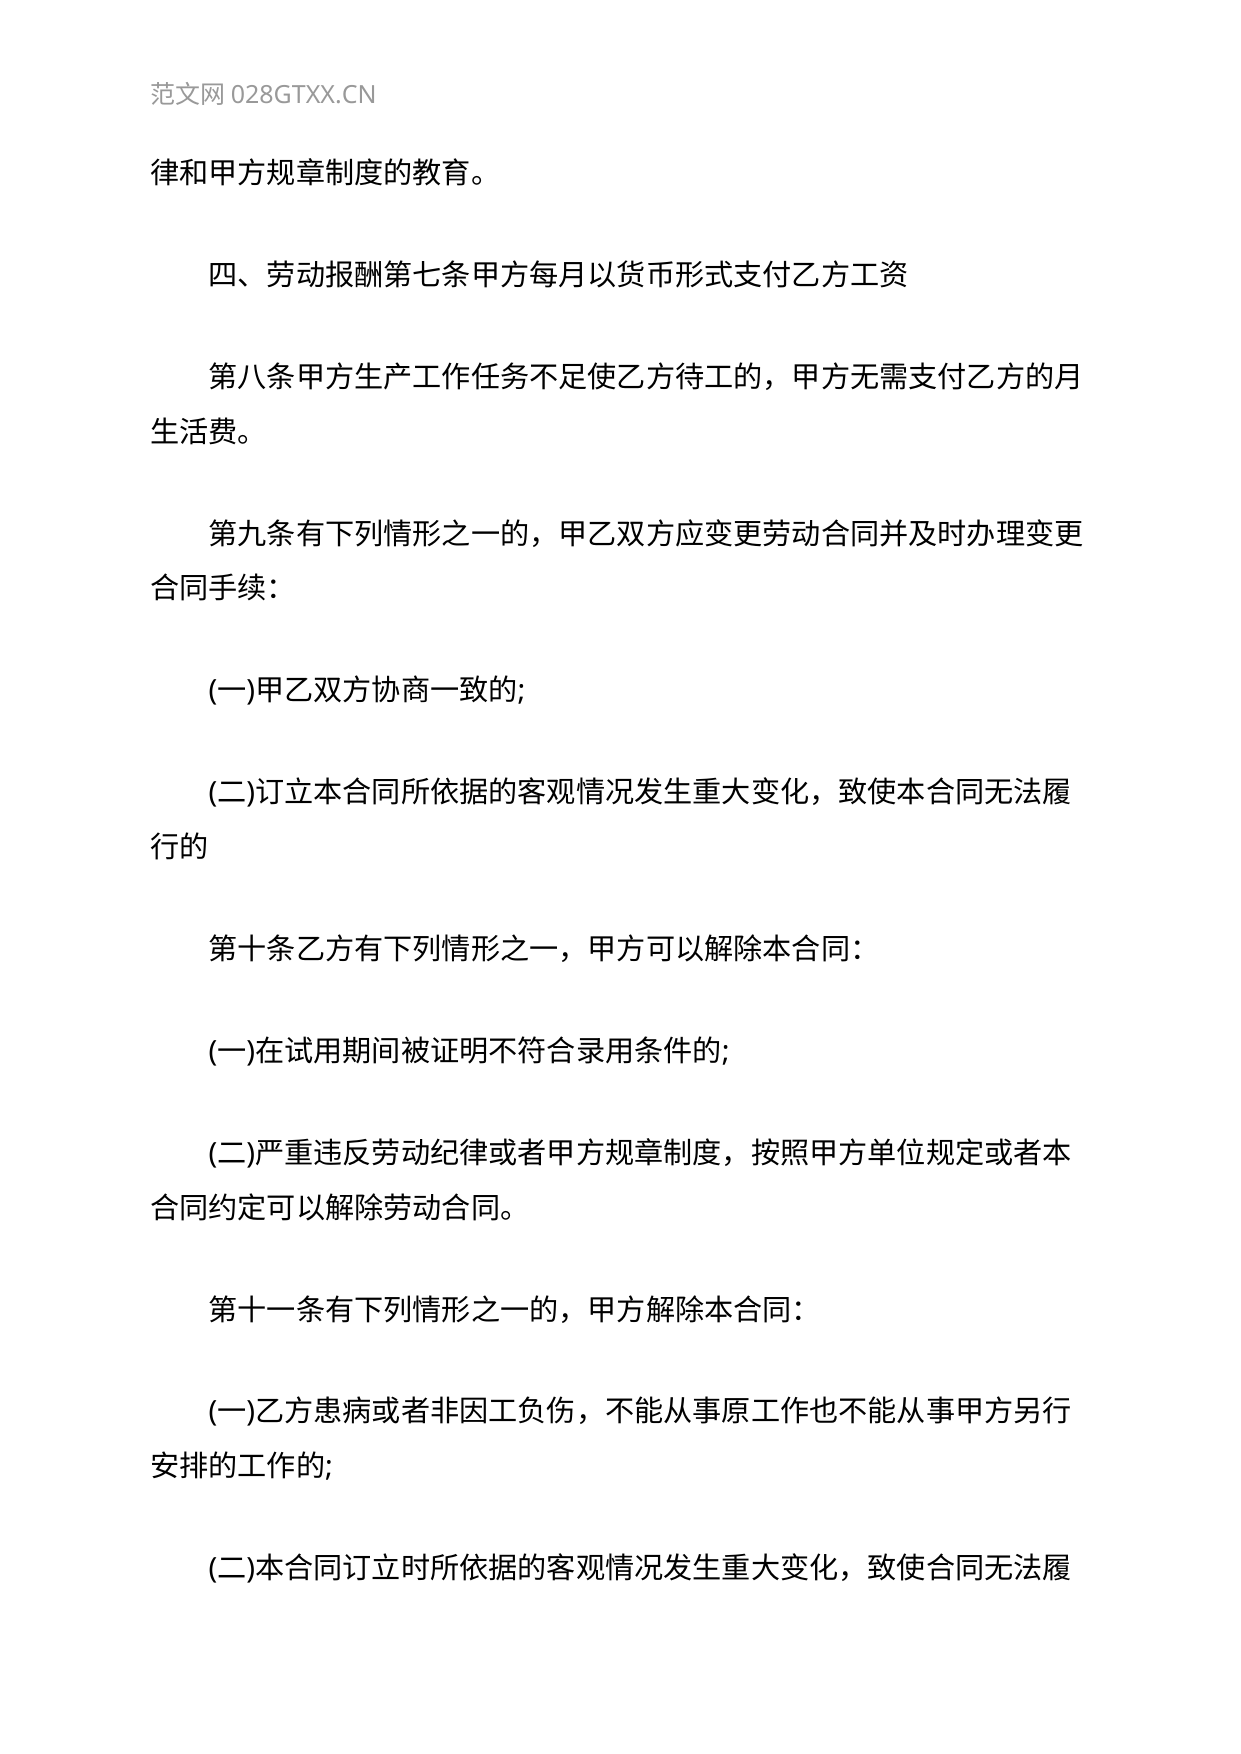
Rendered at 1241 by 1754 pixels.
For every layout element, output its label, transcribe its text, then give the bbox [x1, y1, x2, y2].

text (一)在试用期间被证明不符合录用条件的; [150, 1027, 1090, 1070]
text 第九条有下列情形之一的，甲乙双方应变更劳动合同并及时办理变更合同手续： [150, 510, 1090, 607]
text (二)严重违反劳动纪律或者甲方规章制度，按照甲方单位规定或者本合同约定可以解除劳动合同。 [150, 1129, 1090, 1227]
text (一)甲乙双方协商一致的; [150, 667, 1090, 709]
text 第十一条有下列情形之一的，甲方解除本合同： [150, 1286, 1090, 1328]
text 四、劳动报酬第七条甲方每月以货币形式支付乙方工资 [150, 252, 1090, 294]
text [150, 150, 1090, 192]
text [150, 1545, 1090, 1587]
text 第八条甲方生产工作任务不足使乙方待工的，甲方无需支付乙方的月生活费。 [150, 353, 1090, 451]
text 第十条乙方有下列情形之一，甲方可以解除本合同： [150, 926, 1090, 968]
text (一)乙方患病或者非因工负伤，不能从事原工作也不能从事甲方另行安排的工作的; [150, 1388, 1090, 1485]
text (二)订立本合同所依据的客观情况发生重大变化，致使本合同无法履行的 [150, 769, 1090, 866]
